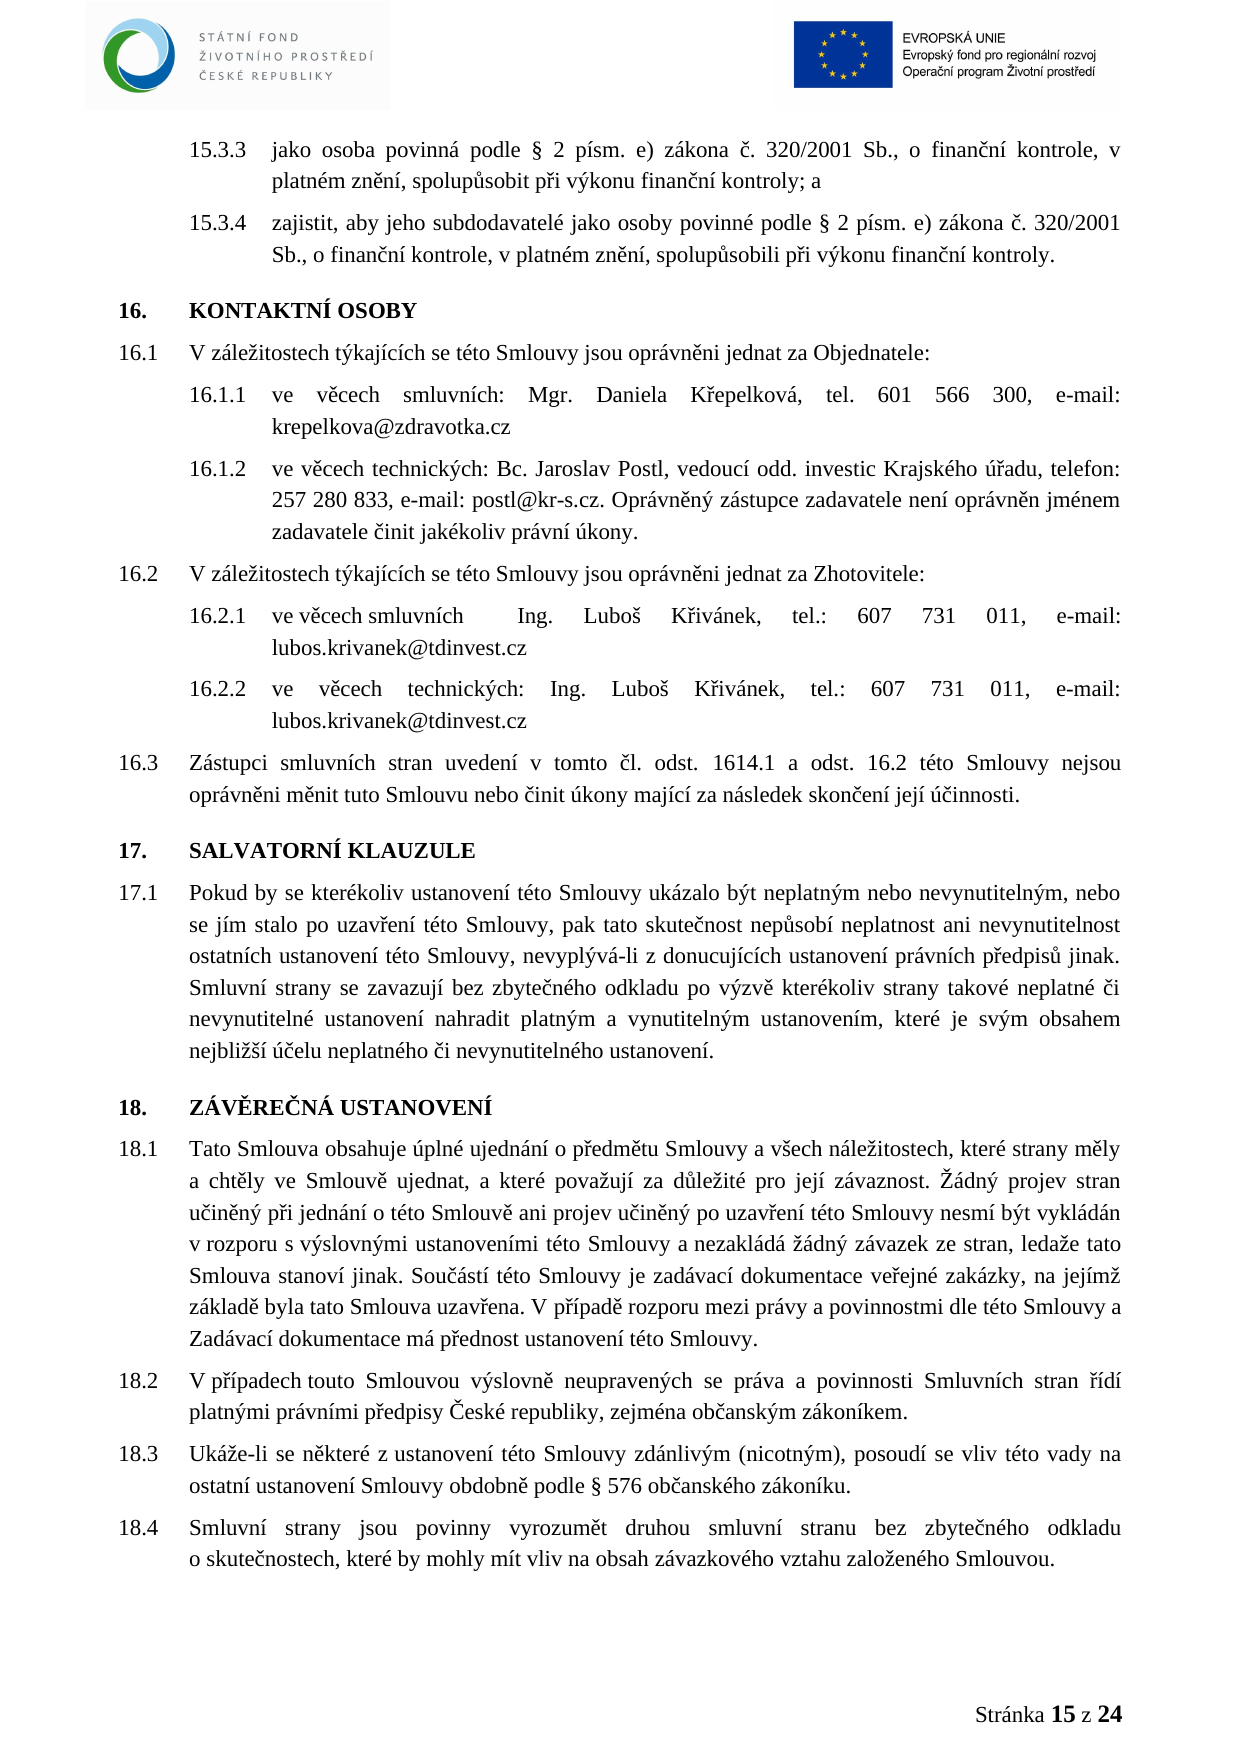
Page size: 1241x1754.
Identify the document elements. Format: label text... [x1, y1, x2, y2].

picture [85, 1, 390, 110]
picture [772, 0, 1123, 110]
list ve věcech smluvních: Mgr. Daniela Křepelková, tel. 601 566 300, e-mail: krepelkova@zdravotka.cz [189, 381, 1122, 439]
list zajistit, aby jeho subdodavatelé jako osoby povinné podle § 2 písm. e) zákona č. 320/2001 Sb., o finanční kontrole, v platném znění, spolupůsobili při výkonu finanční kontroly. [189, 209, 1122, 267]
text Zástupci smluvních stran uvedení v tomto čl. odst. 16.1 a odst. 16.2 této Smlouvy nejsou oprávněni měnit tuto Smlouvu nebo činit úkony mající za následek skončení její účinnosti. [118, 749, 1122, 807]
list ve věcech technických: Bc. Jaroslav Postl, vedoucí odd. investic Krajského úřadu, telefon: 257 280 833, e-mail: postl@kr-s.cz. Oprávněný zástupce zadavatele není oprávněn jménem zadavatele činit jakékoliv právní úkony. [189, 455, 1122, 544]
list ve věcech technických: Ing. Luboš Křivánek, tel.: 607 731 011, e-mail: lubos.krivanek@tdinvest.cz [189, 676, 1122, 733]
text V záležitostech týkajících se této Smlouvy jsou oprávněni jednat za Objednatele: [118, 339, 1122, 366]
text Tato Smlouva obsahuje úplné ujednání o předmětu Smlouvy a všech náležitostech, které strany měly a chtěly ve Smlouvě ujednat, a které považují za důležité pro její závaznost. Žádný projev stran učiněný při jednání o této Smlouvě ani projev učiněný po uzavření této Smlouvy nesmí být vykládán v rozporu s výslovnými ustanoveními této Smlouvy a nezakládá žádný závazek ze stran, ledaže tato Smlouva stanoví jinak. Součástí této Smlouvy je zadávací dokumentace veřejné zakázky, na jejímž základě byla tato Smlouva uzavřena. V případě rozporu mezi právy a povinnostmi dle této Smlouvy a Zadávací dokumentace má přednost ustanovení této Smlouvy. [118, 1136, 1122, 1351]
text ZÁVĚREČNÁ USTANOVENÍ [118, 1093, 1122, 1120]
text SALVATORNÍ KLAUZULE [118, 837, 1122, 863]
text KONTAKTNÍ OSOBY [118, 297, 1122, 324]
text V záležitostech týkajících se této Smlouvy jsou oprávněni jednat za Zhotovitele: [118, 560, 1122, 586]
list ve věcech smluvních Ing. Luboš Křivánek, tel.: 607 731 011, e-mail: lubos.krivanek@tdinvest.cz [189, 602, 1122, 660]
text V případech touto Smlouvou výslovně neupravených se práva a povinnosti Smluvních stran řídí platnými právními předpisy České republiky, zejména občanským zákoníkem. [118, 1367, 1122, 1425]
text Ukáže-li se některé z ustanovení této Smlouvy zdánlivým (nicotným), posoudí se vliv této vady na ostatní ustanovení Smlouvy obdobně podle § 576 občanského zákoníku. [118, 1440, 1122, 1498]
text Pokud by se kterékoliv ustanovení této Smlouvy ukázalo být neplatným nebo nevynutitelným, nebo se jím stalo po uzavření této Smlouvy, pak tato skutečnost nepůsobí neplatnost ani nevynutitelnost ostatních ustanovení této Smlouvy, nevyplývá-li z donucujících ustanovení právních předpisů jinak. Smluvní strany se zavazují bez zbytečného odkladu po výzvě kterékoliv strany takové neplatné či nevynutitelné ustanovení nahradit platným a vynutitelným ustanovením, které je svým obsahem nejbližší účelu neplatného či nevynutitelného ustanovení. [118, 879, 1122, 1063]
text Smluvní strany jsou povinny vyrozumět druhou smluvní stranu bez zbytečného odkladu o skutečnostech, které by mohly mít vliv na obsah závazkového vztahu založeného Smlouvou. [118, 1514, 1122, 1572]
list jako osoba povinná podle § 2 písm. e) zákona č. 320/2001 Sb., o finanční kontrole, v platném znění, spolupůsobit při výkonu finanční kontroly; a [189, 136, 1122, 194]
